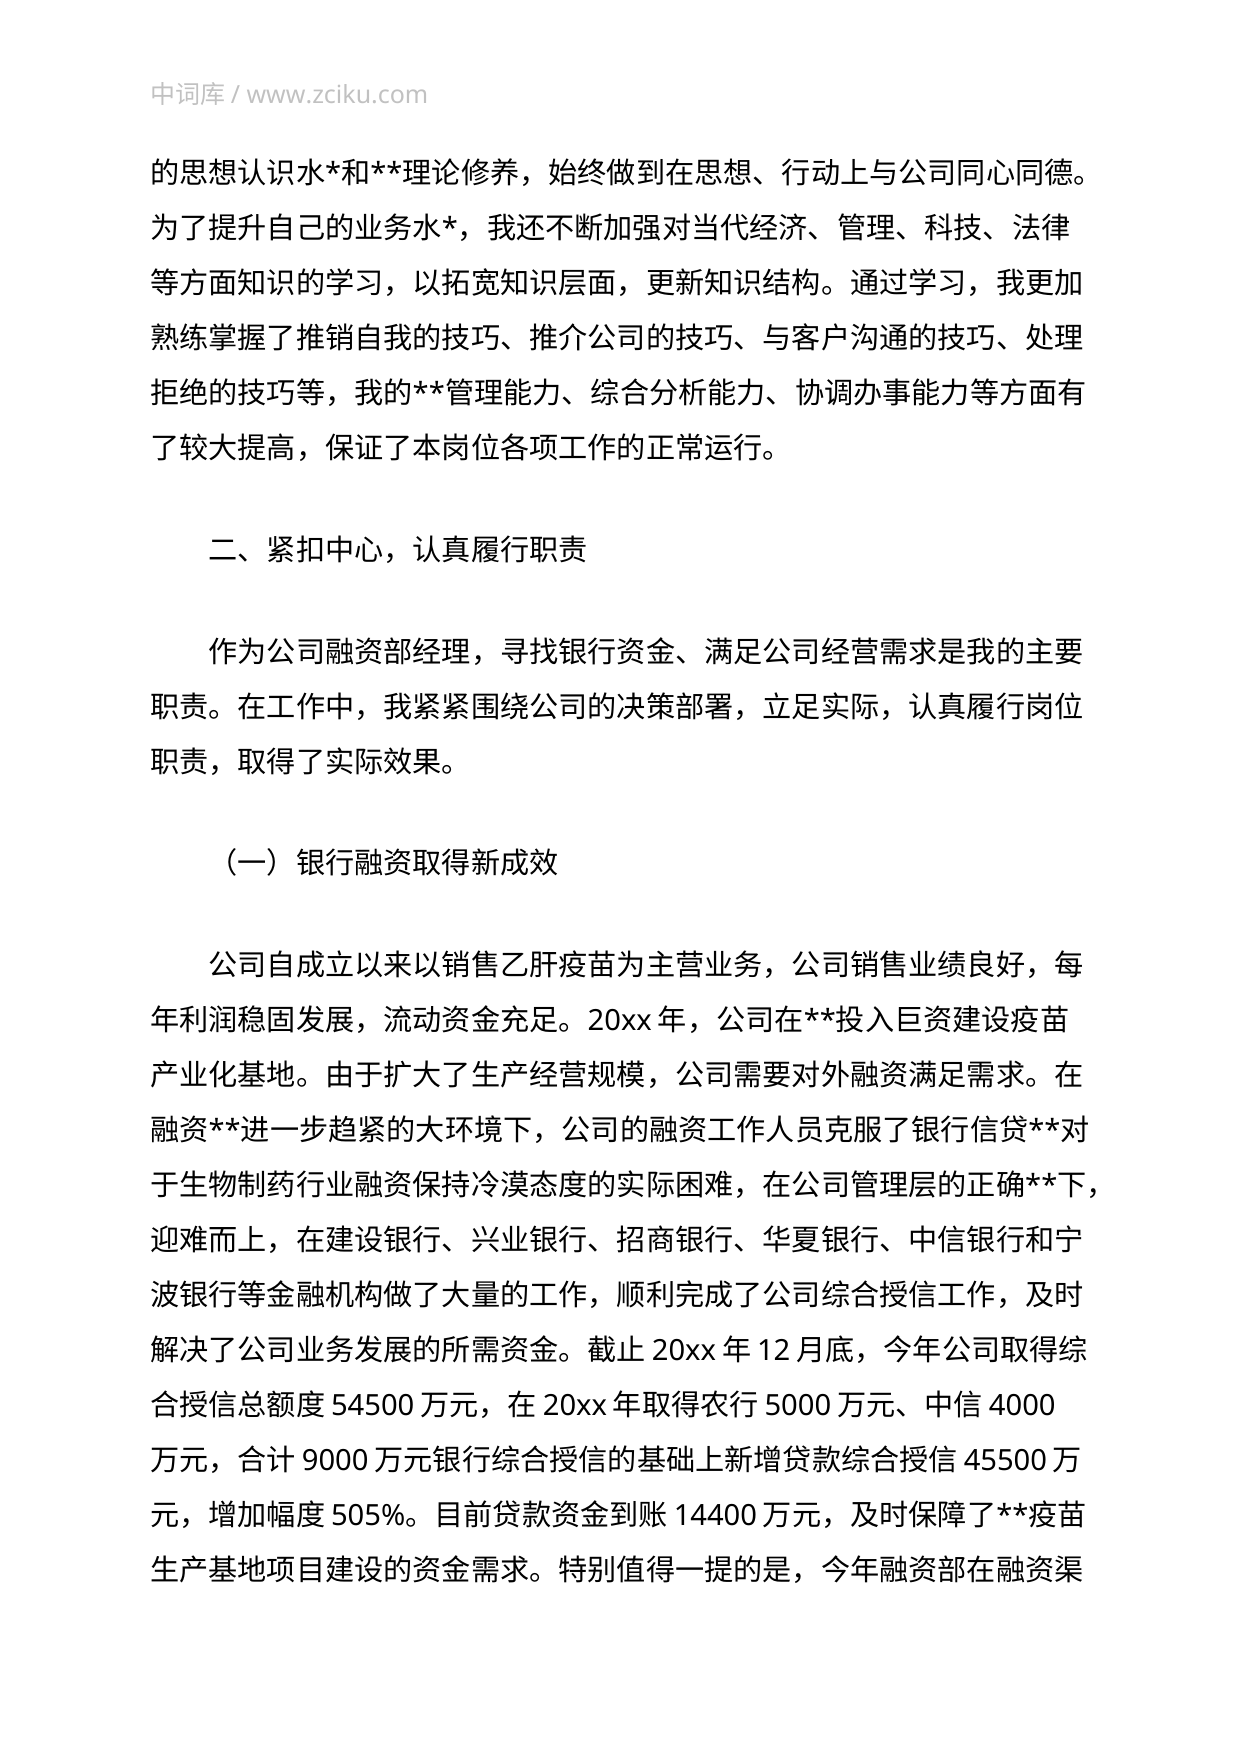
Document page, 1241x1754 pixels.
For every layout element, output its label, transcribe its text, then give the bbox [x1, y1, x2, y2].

text （一）银行融资取得新成效 [150, 840, 1090, 882]
text 作为公司融资部经理，寻找银行资金、满足公司经营需求是我的主要职责。在工作中，我紧紧围绕公司的决策部署，立足实际，认真履行岗位职责，取得了实际效果。 [150, 628, 1090, 780]
text 二、紧扣中心，认真履行职责 [150, 527, 1090, 569]
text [150, 942, 1090, 1588]
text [150, 150, 1090, 467]
